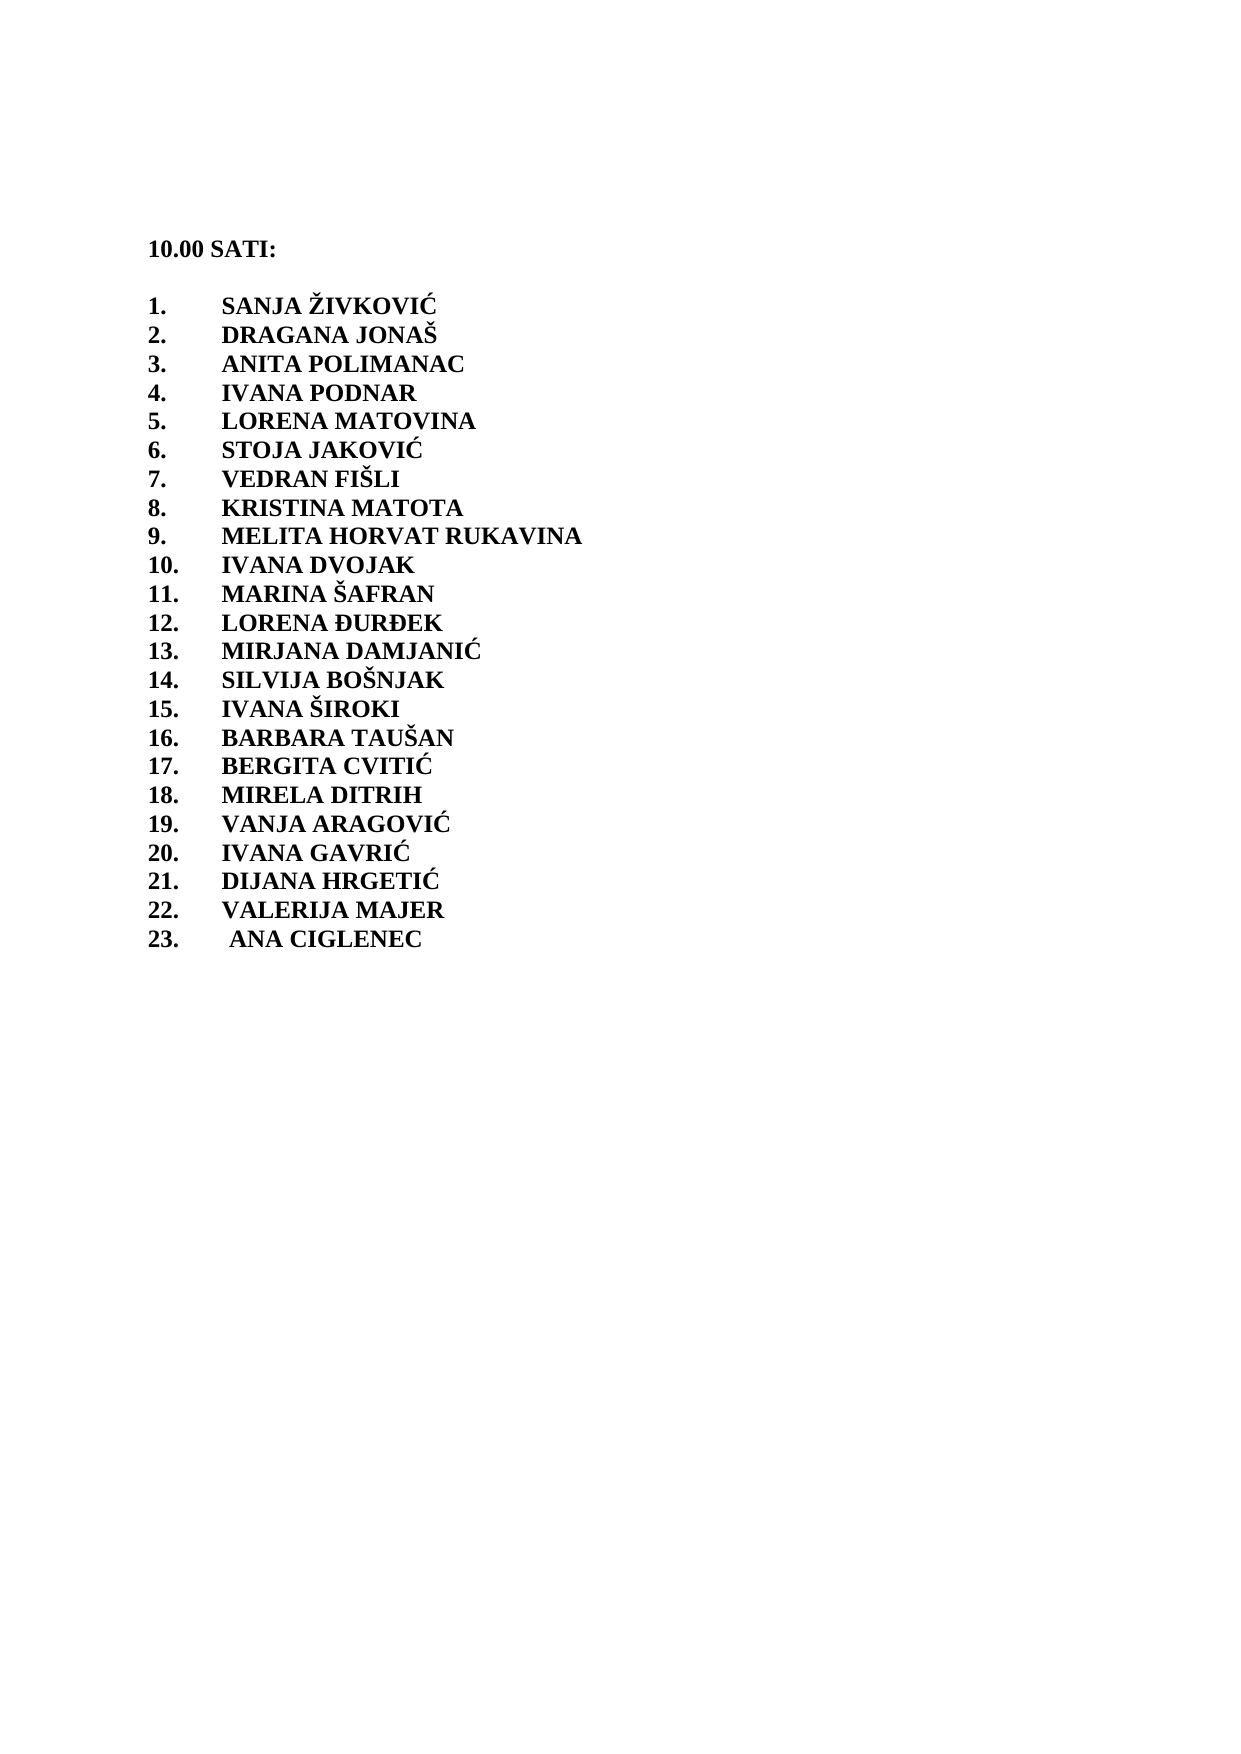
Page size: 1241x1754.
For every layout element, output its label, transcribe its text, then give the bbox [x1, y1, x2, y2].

text 13. MIRJANA DAMJANIĆ [148, 636, 1093, 665]
text 19. VANJA ARAGOVIĆ [148, 809, 1093, 838]
text 17. BERGITA CVITIĆ [148, 751, 1093, 780]
text 22. VALERIJA MAJER [148, 895, 1093, 924]
text 12. LORENA ĐURĐEK [148, 608, 1093, 636]
text 10.00 SATI: [148, 234, 1093, 263]
text 15. IVANA ŠIROKI [148, 694, 1093, 723]
text 8. KRISTINA MATOTA [148, 493, 1093, 521]
text 7. VEDRAN FIŠLI [148, 464, 1093, 493]
text 18. MIRELA DITRIH [148, 780, 1093, 809]
text 5. LORENA MATOVINA [148, 406, 1093, 435]
text 3. ANITA POLIMANAC [148, 349, 1093, 378]
text 2. DRAGANA JONAŠ [148, 320, 1093, 349]
text 9. MELITA HORVAT RUKAVINA [148, 521, 1093, 550]
text 10. IVANA DVOJAK [148, 550, 1093, 579]
text 20. IVANA GAVRIĆ [148, 838, 1093, 866]
text 21. DIJANA HRGETIĆ [148, 866, 1093, 895]
text 11. MARINA ŠAFRAN [148, 579, 1093, 608]
text 6. STOJA JAKOVIĆ [148, 435, 1093, 464]
text 14. SILVIJA BOŠNJAK [148, 665, 1093, 694]
text 16. BARBARA TAUŠAN [148, 723, 1093, 751]
text 4. IVANA PODNAR [148, 378, 1093, 406]
text 23. ANA CIGLENEC [148, 924, 1093, 953]
text 1. SANJA ŽIVKOVIĆ [148, 291, 1093, 320]
